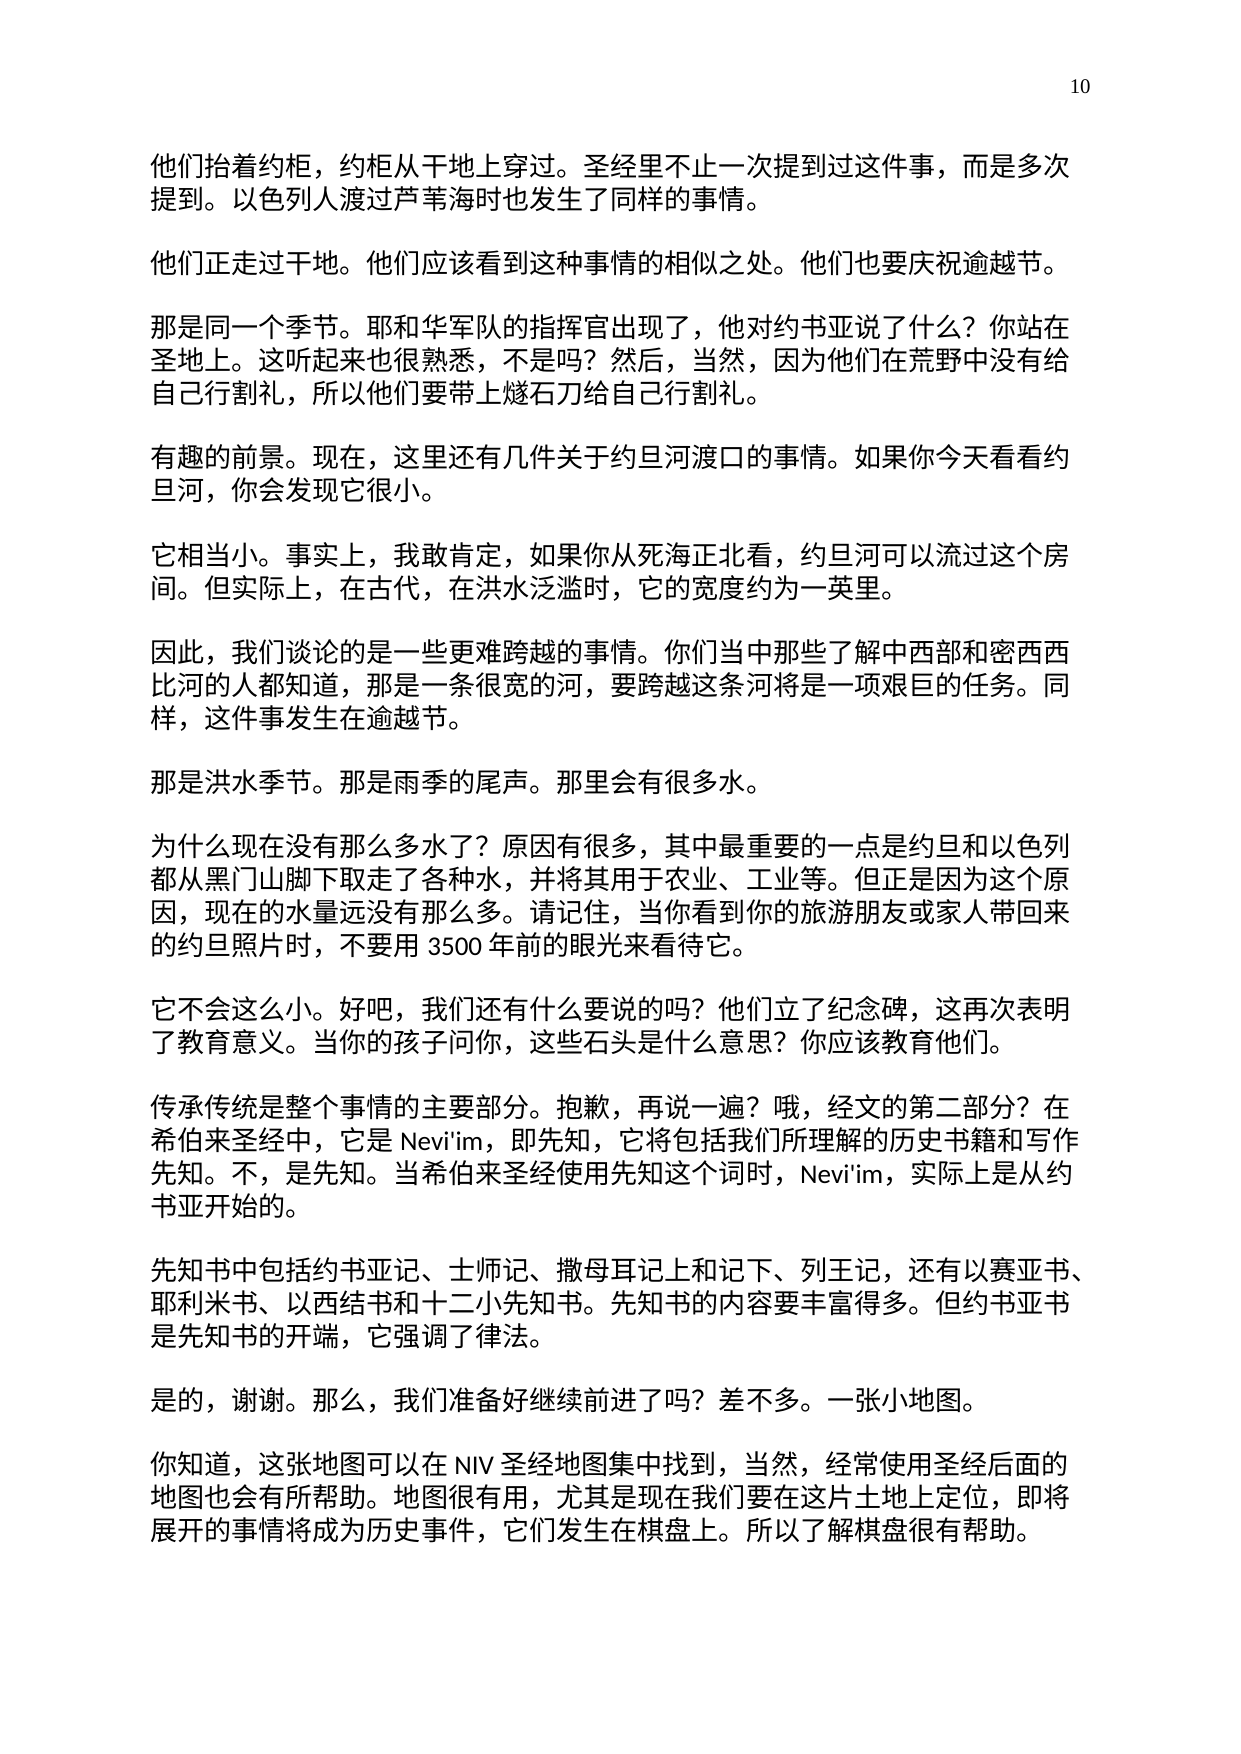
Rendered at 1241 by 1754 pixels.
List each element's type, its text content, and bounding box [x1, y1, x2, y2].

text 它不会这么小。好吧，我们还有什么要说的吗？他们立了纪念碑，这再次表明了教育意义。当你的孩子问你，这些石头是什么意思？你应该教育他们。 [150, 993, 1090, 1059]
text 那是洪水季节。那是雨季的尾声。那里会有很多水。 [150, 766, 1090, 799]
text 是的，谢谢。那么，我们准备好继续前进了吗？差不多。一张小地图。 [150, 1384, 1090, 1417]
text 为什么现在没有那么多水了？原因有很多，其中最重要的一点是约旦和以色列都从黑门山脚下取走了各种水，并将其用于农业、工业等。但正是因为这个原因，现在的水量远没有那么多。请记住，当你看到你的旅游朋友或家人带回来的约旦照片时，不要用 3500 年前的眼光来看待它。 [150, 830, 1090, 962]
text 他们抬着约柜，约柜从干地上穿过。圣经里不止一次提到过这件事，而是多次提到。以色列人渡过芦苇海时也发生了同样的事情。 [150, 150, 1090, 216]
text 有趣的前景。现在，这里还有几件关于约旦河渡口的事情。如果你今天看看约旦河，你会发现它很小。 [150, 442, 1090, 508]
text 它相当小。事实上，我敢肯定，如果你从死海正北看，约旦河可以流过这个房间。但实际上，在古代，在洪水泛滥时，它的宽度约为一英里。 [150, 539, 1090, 605]
text 因此，我们谈论的是一些更难跨越的事情。你们当中那些了解中西部和密西西比河的人都知道，那是一条很宽的河，要跨越这条河将是一项艰巨的任务。同样，这件事发生在逾越节。 [150, 636, 1090, 735]
text 先知书中包括约书亚记、士师记、撒母耳记上和记下、列王记，还有以赛亚书、耶利米书、以西结书和十二小先知书。先知书的内容要丰富得多。但约书亚书是先知书的开端，它强调了律法。 [150, 1254, 1090, 1353]
text 传承传统是整个事情的主要部分。抱歉，再说一遍？哦，经文的第二部分？在希伯来圣经中，它是 Nevi'im，即先知，它将包括我们所理解的历史书籍和写作先知。不，是先知。当希伯来圣经使用先知这个词时，Nevi'im，实际上是从约书亚开始的。 [150, 1091, 1090, 1223]
text 你知道，这张地图可以在 NIV 圣经地图集中找到，当然，经常使用圣经后面的地图也会有所帮助。地图很有用，尤其是现在我们要在这片土地上定位，即将展开的事情将成为历史事件，它们发生在棋盘上。所以了解棋盘很有帮助。 [150, 1448, 1090, 1547]
text 那是同一个季节。耶和华军队的指挥官出现了，他对约书亚说了什么？你站在圣地上。这听起来也很熟悉，不是吗？然后，当然，因为他们在荒野中没有给自己行割礼，所以他们要带上燧石刀给自己行割礼。 [150, 311, 1090, 410]
text 他们正走过干地。他们应该看到这种事情的相似之处。他们也要庆祝逾越节。 [150, 247, 1090, 280]
